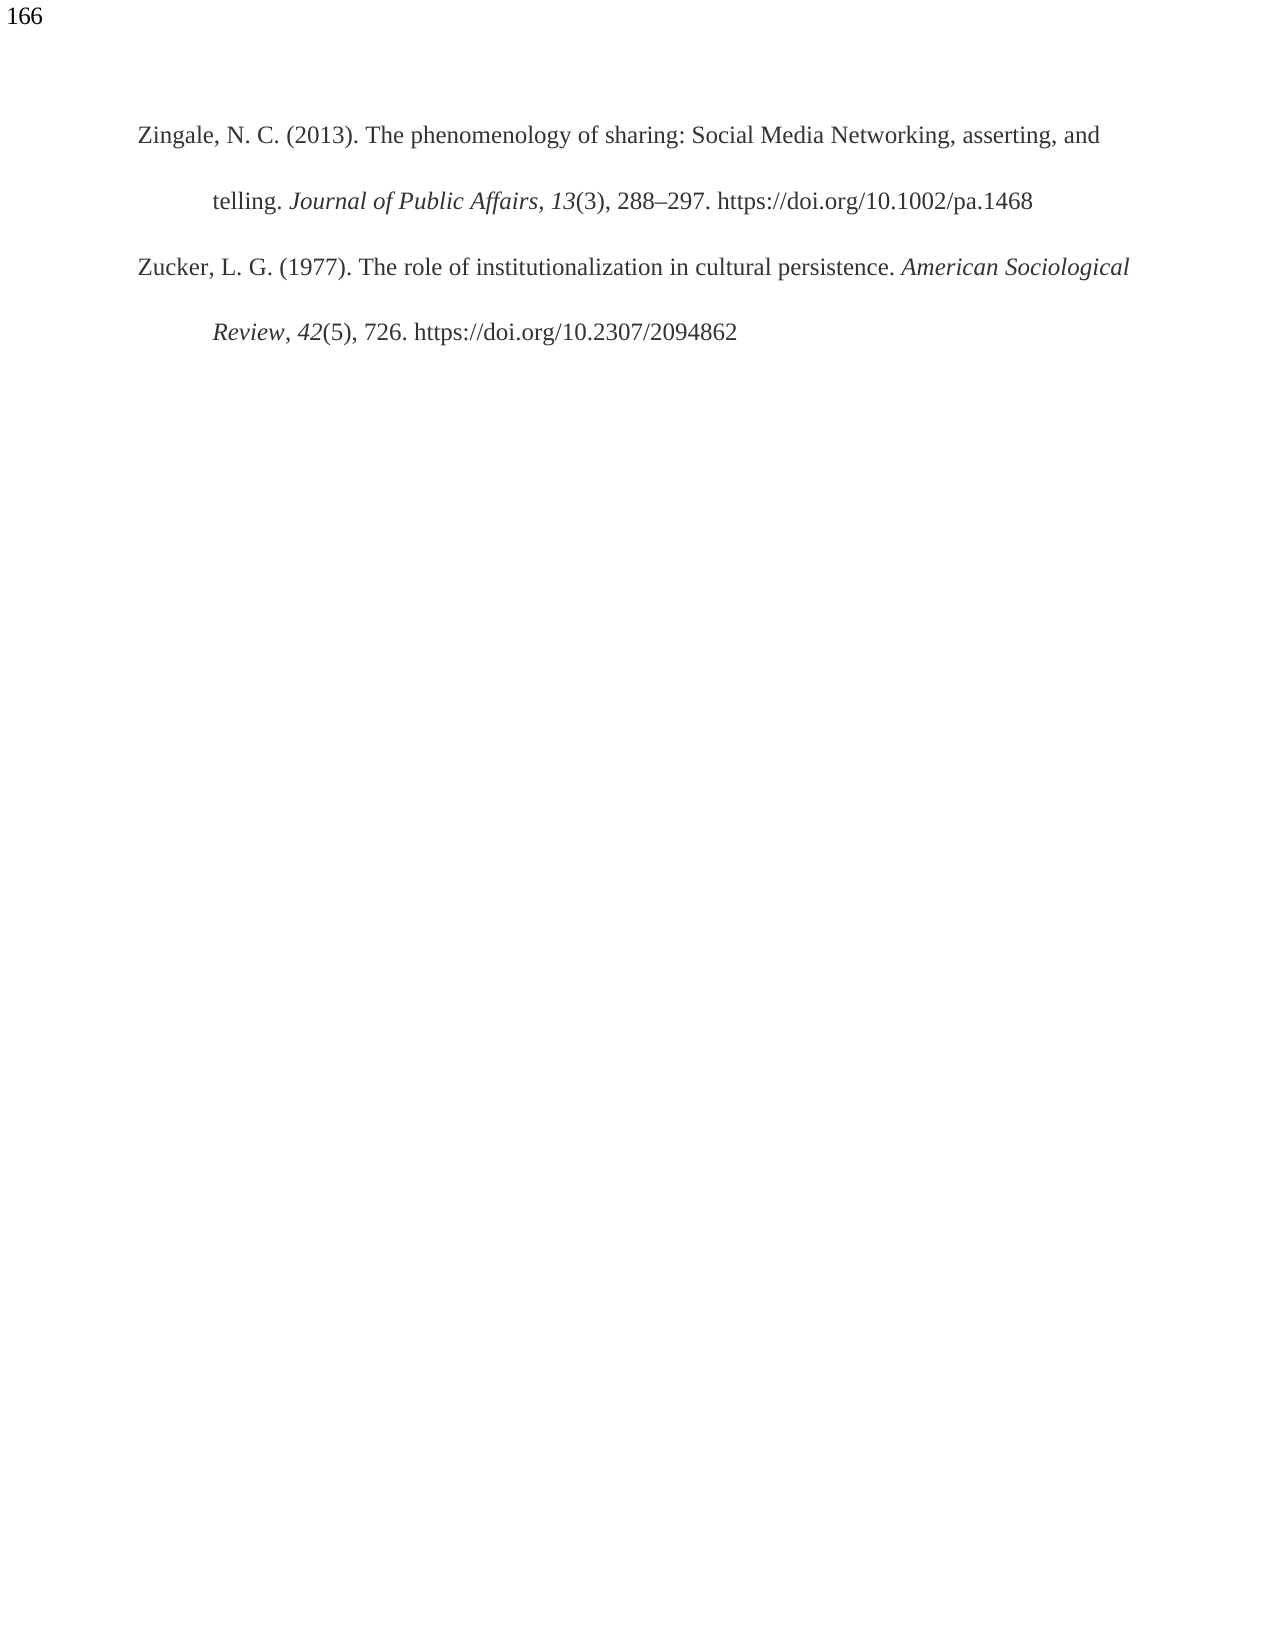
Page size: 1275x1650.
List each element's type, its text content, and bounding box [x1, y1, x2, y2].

text Zucker, L. G. (1977). The role of institutionalization in cultural persistence. American Sociological Review, 42(5), 726. https://doi.org/10.2307/2094862 [137, 252, 1132, 346]
text Zingale, N. C. (2013). The phenomenology of sharing: Social Media Networking, asserting, and telling. Journal of Public Affairs, 13(3), 288–297. https://doi.org/10.1002/pa.1468 [137, 121, 1132, 215]
